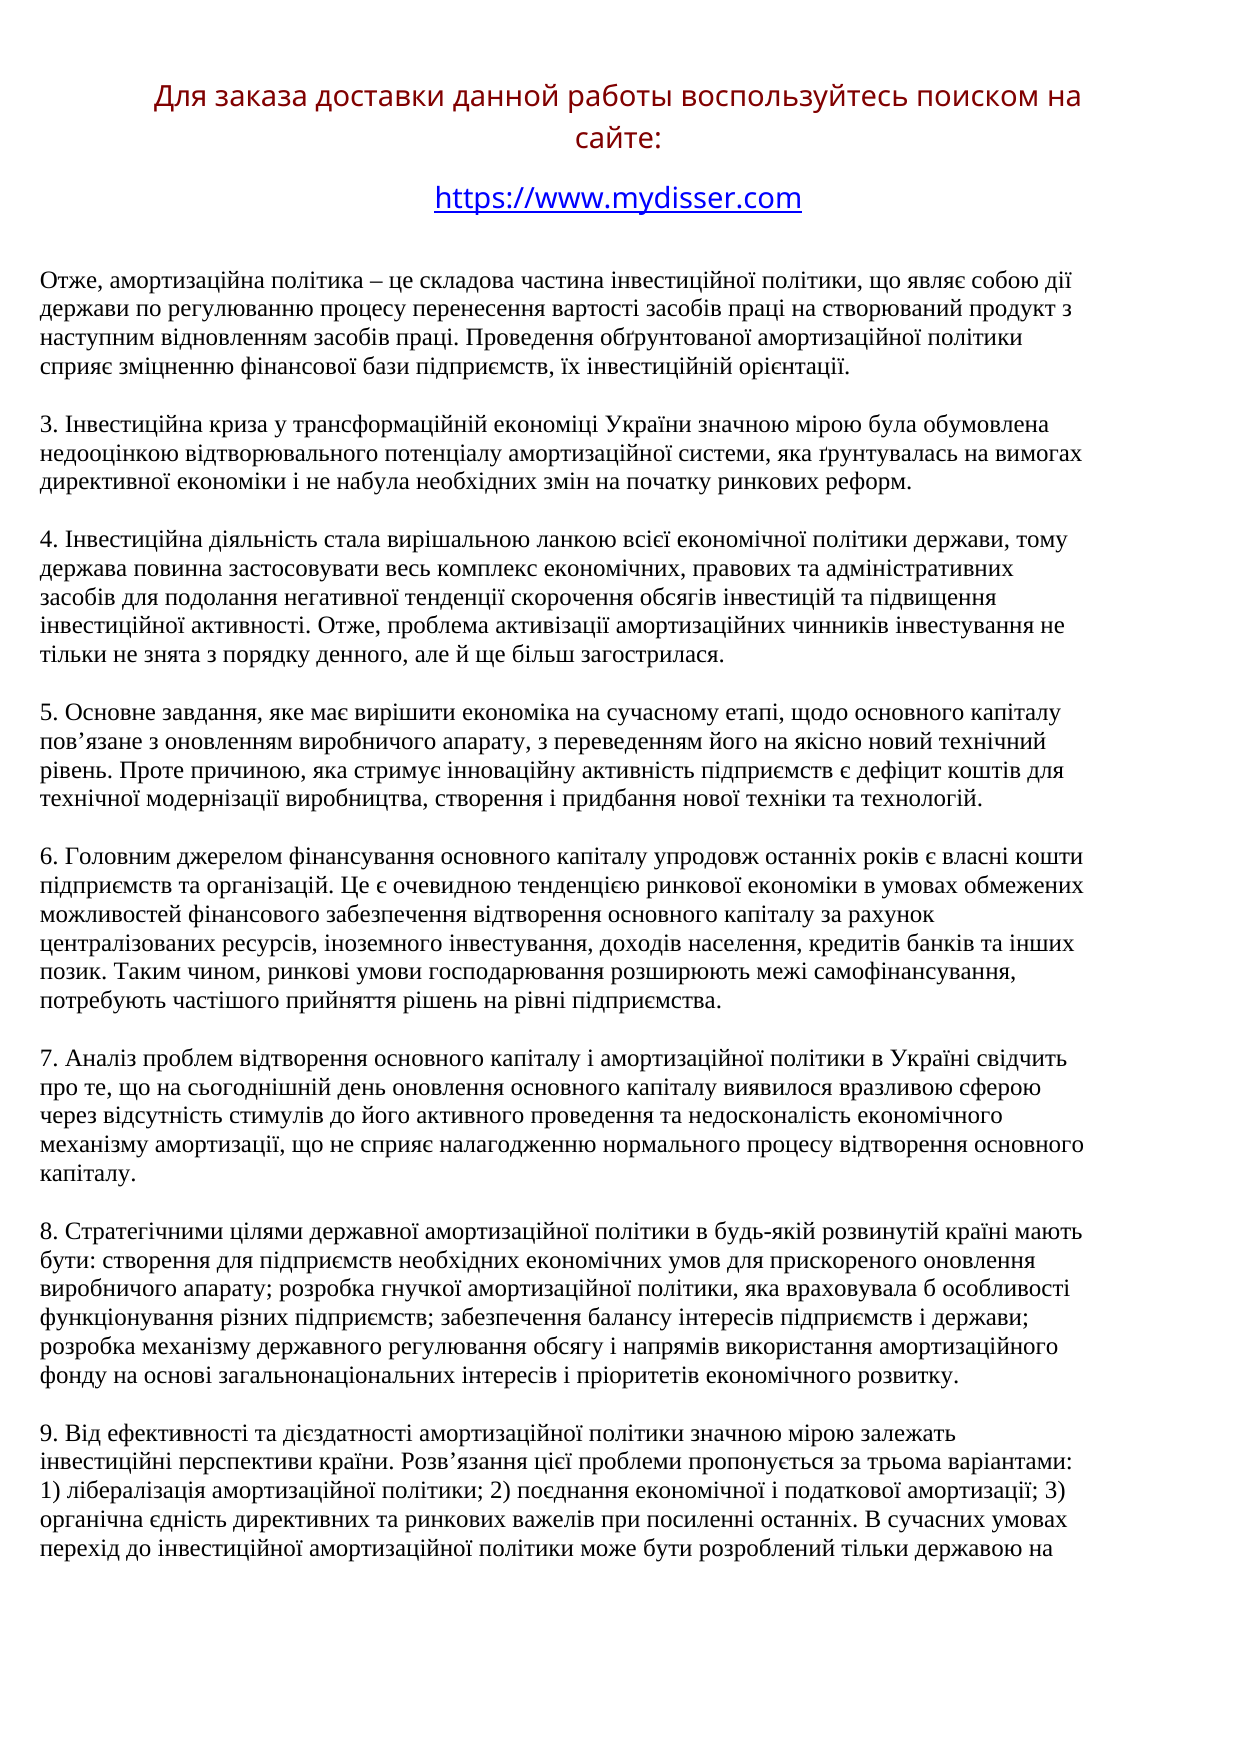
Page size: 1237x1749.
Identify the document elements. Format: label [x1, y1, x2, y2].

table_cell [40, 236, 1086, 1561]
